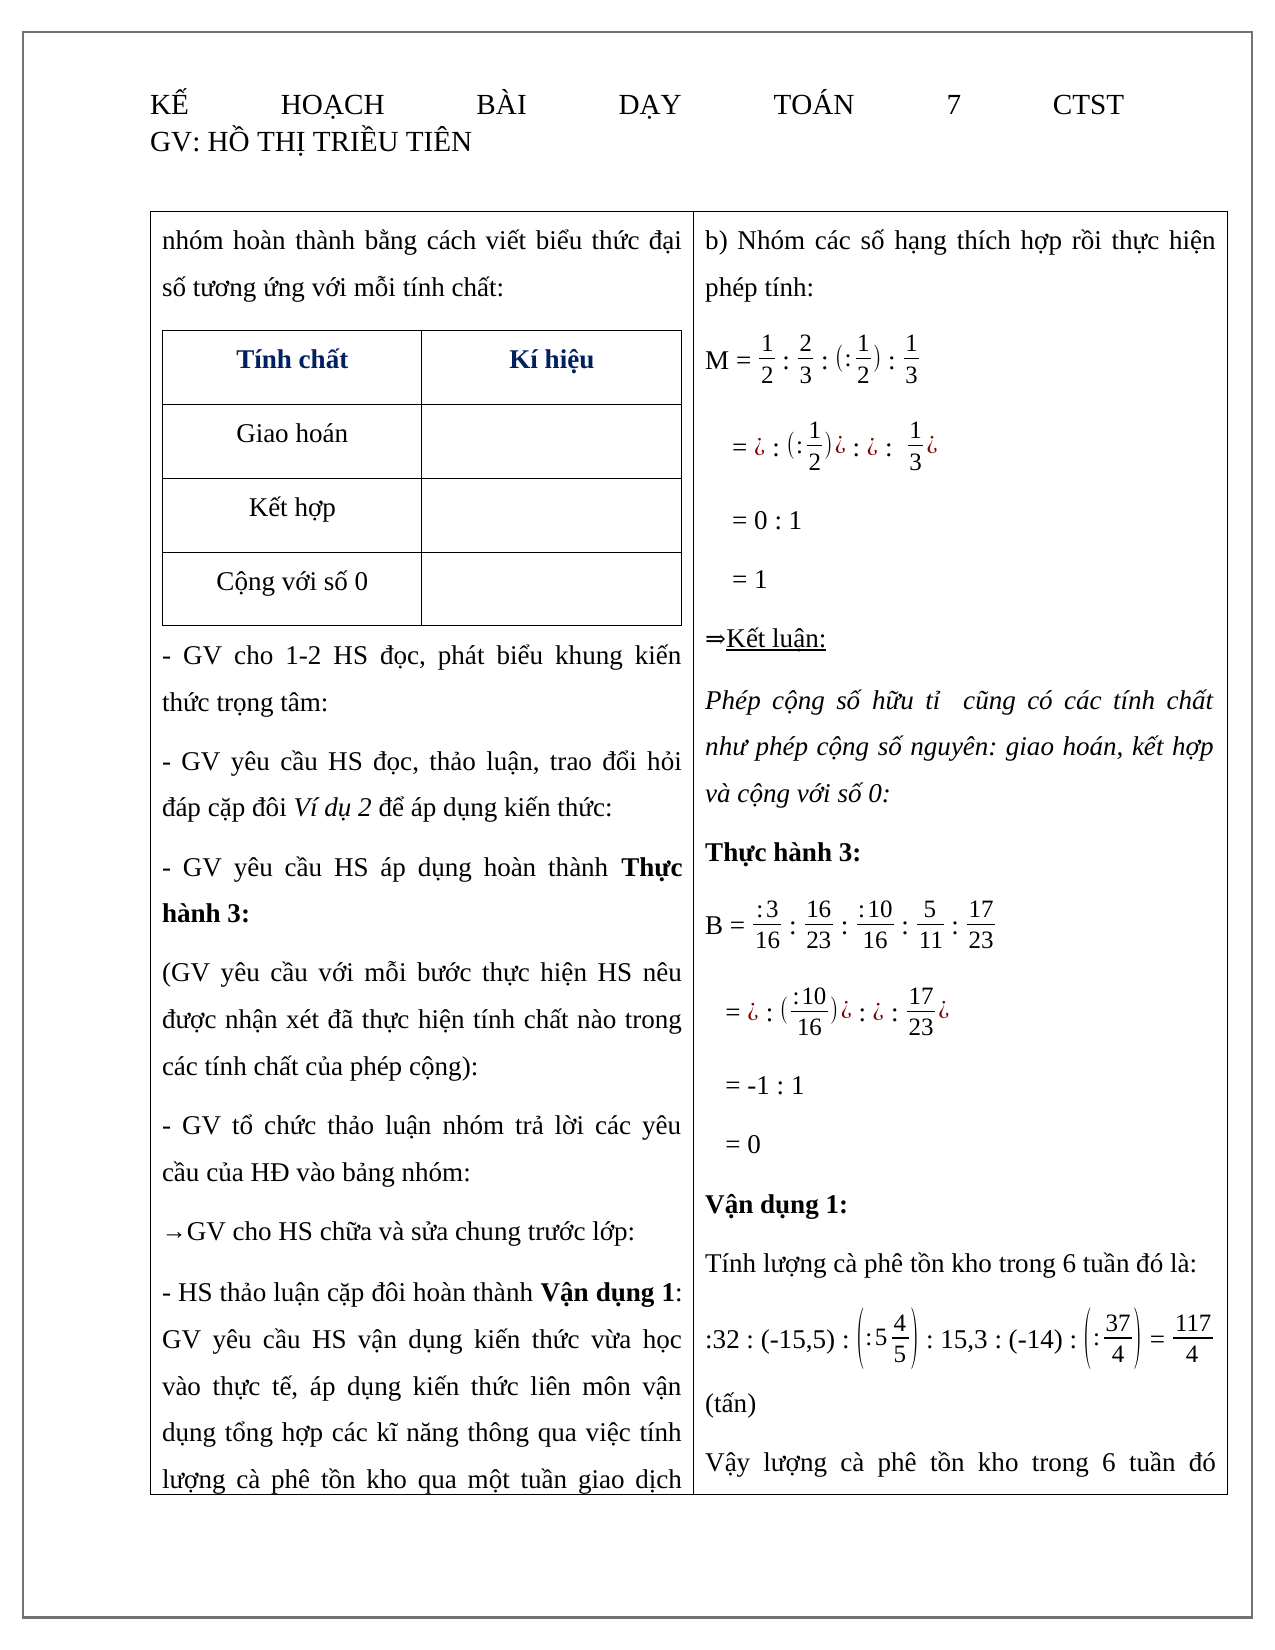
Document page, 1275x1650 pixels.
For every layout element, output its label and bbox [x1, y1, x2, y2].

table_cell [151, 212, 693, 1494]
table_cell [694, 212, 1227, 1494]
